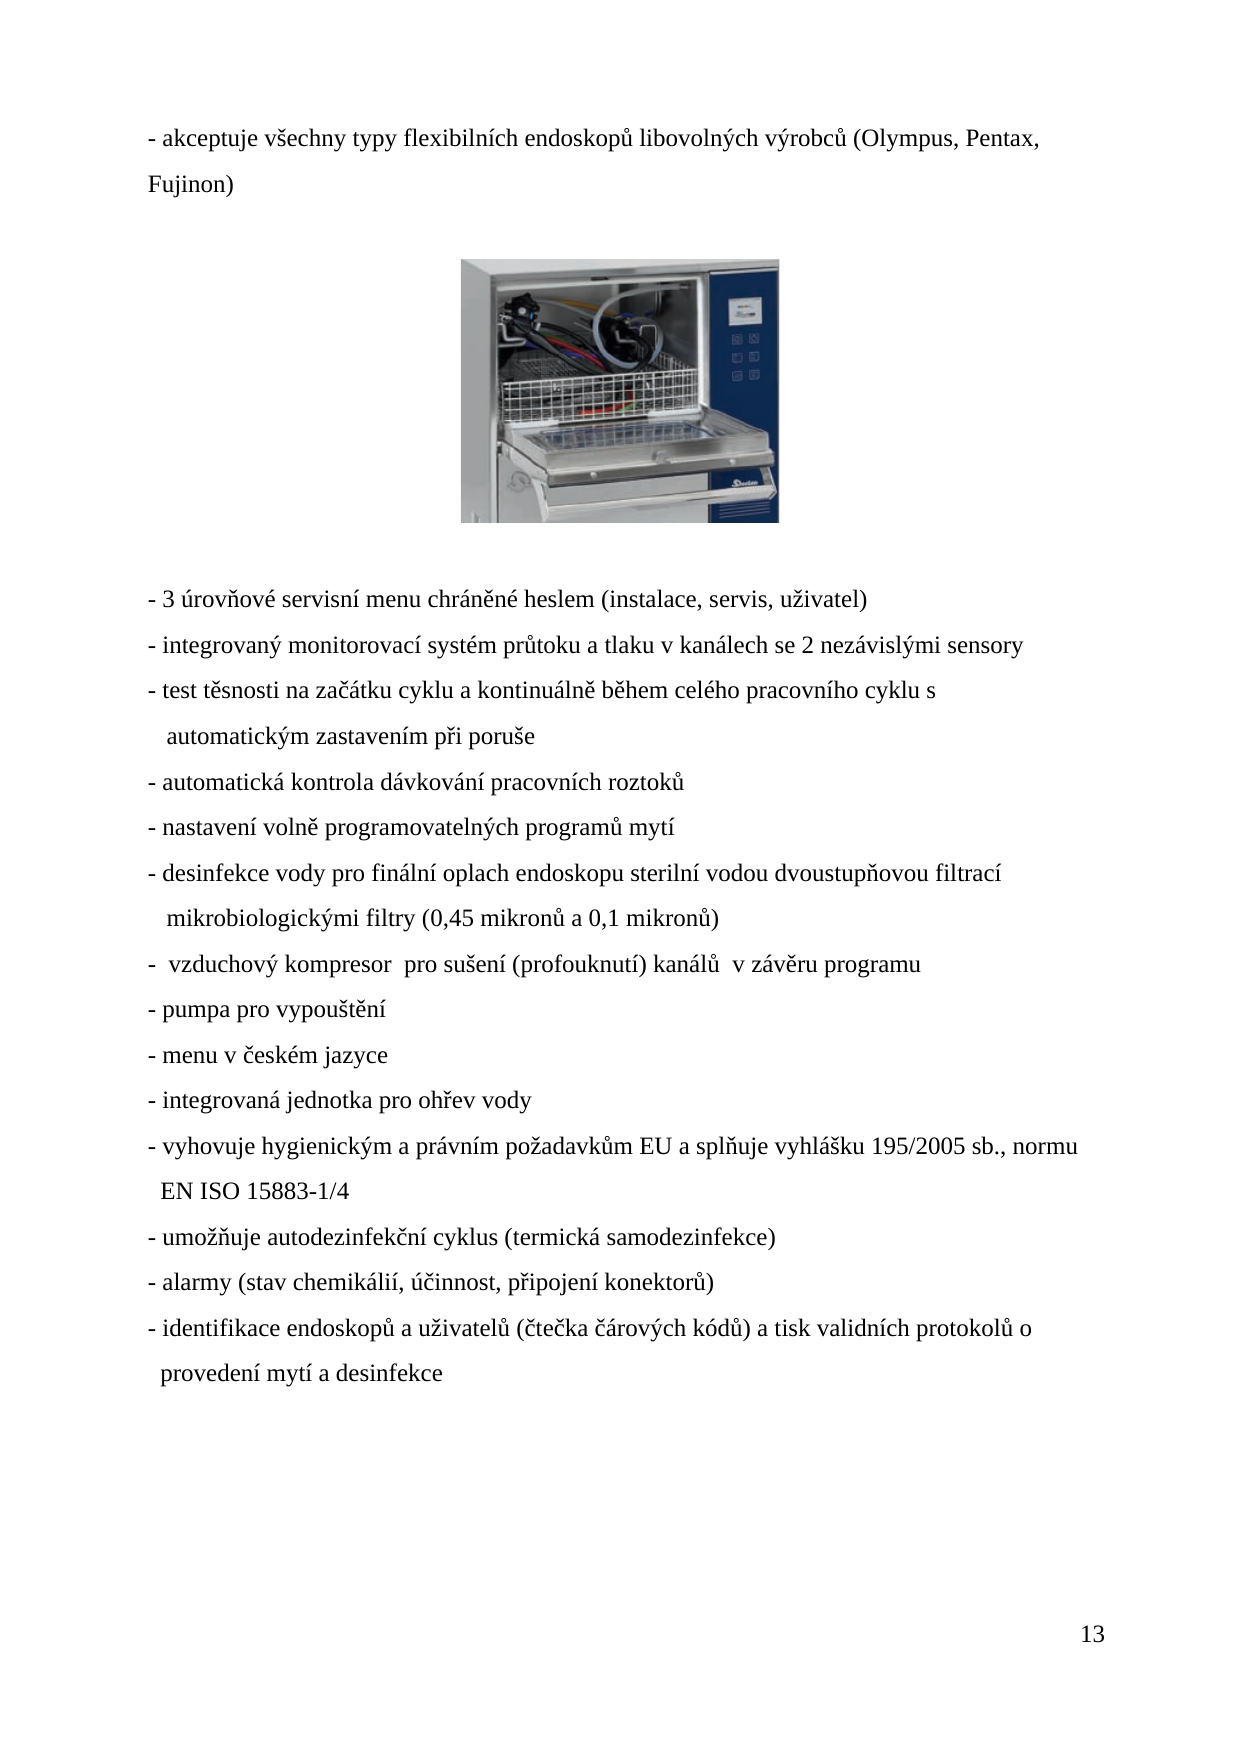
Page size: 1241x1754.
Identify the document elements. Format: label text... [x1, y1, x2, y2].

text - menu v českém jazyce [148, 1040, 1092, 1068]
picture [460, 259, 780, 523]
text - vzduchový kompresor pro sušení (profouknutí) kanálů v závěru programu [148, 949, 1092, 977]
text - automatická kontrola dávkování pracovních roztoků [148, 767, 1092, 795]
text - pumpa pro vypouštění [148, 994, 1092, 1023]
text automatickým zastavením při poruše [148, 721, 1092, 750]
text - desinfekce vody pro finální oplach endoskopu sterilní vodou dvoustupňovou filtrací [148, 858, 1092, 886]
text - nastavení volně programovatelných programů mytí [148, 812, 1092, 841]
text Fujinon) [148, 169, 1092, 197]
text - 3 úrovňové servisní menu chráněné heslem (instalace, servis, uživatel) [148, 584, 1092, 613]
text - identifikace endoskopů a uživatelů (čtečka čárových kódů) a tisk validních protokolů o [148, 1313, 1092, 1342]
text EN ISO 15883-1/4 [148, 1176, 1092, 1205]
text provedení mytí a desinfekce [148, 1358, 1092, 1387]
text - integrovaný monitorovací systém průtoku a tlaku v kanálech se 2 nezávislými sensory [148, 630, 1092, 659]
text - umožňuje autodezinfekční cyklus (termická samodezinfekce) [148, 1222, 1092, 1251]
text mikrobiologickými filtry (0,45 mikronů a 0,1 mikronů) [148, 903, 1092, 932]
text - akceptuje všechny typy flexibilních endoskopů libovolných výrobců (Olympus, Pentax, [148, 123, 1092, 152]
text - integrovaná jednotka pro ohřev vody [148, 1085, 1092, 1114]
text - vyhovuje hygienickým a právním požadavkům EU a splňuje vyhlášku 195/2005 sb., normu [148, 1131, 1092, 1159]
text - test těsnosti na začátku cyklu a kontinuálně během celého pracovního cyklu s [148, 676, 1092, 704]
text - alarmy (stav chemikálií, účinnost, připojení konektorů) [148, 1267, 1092, 1296]
